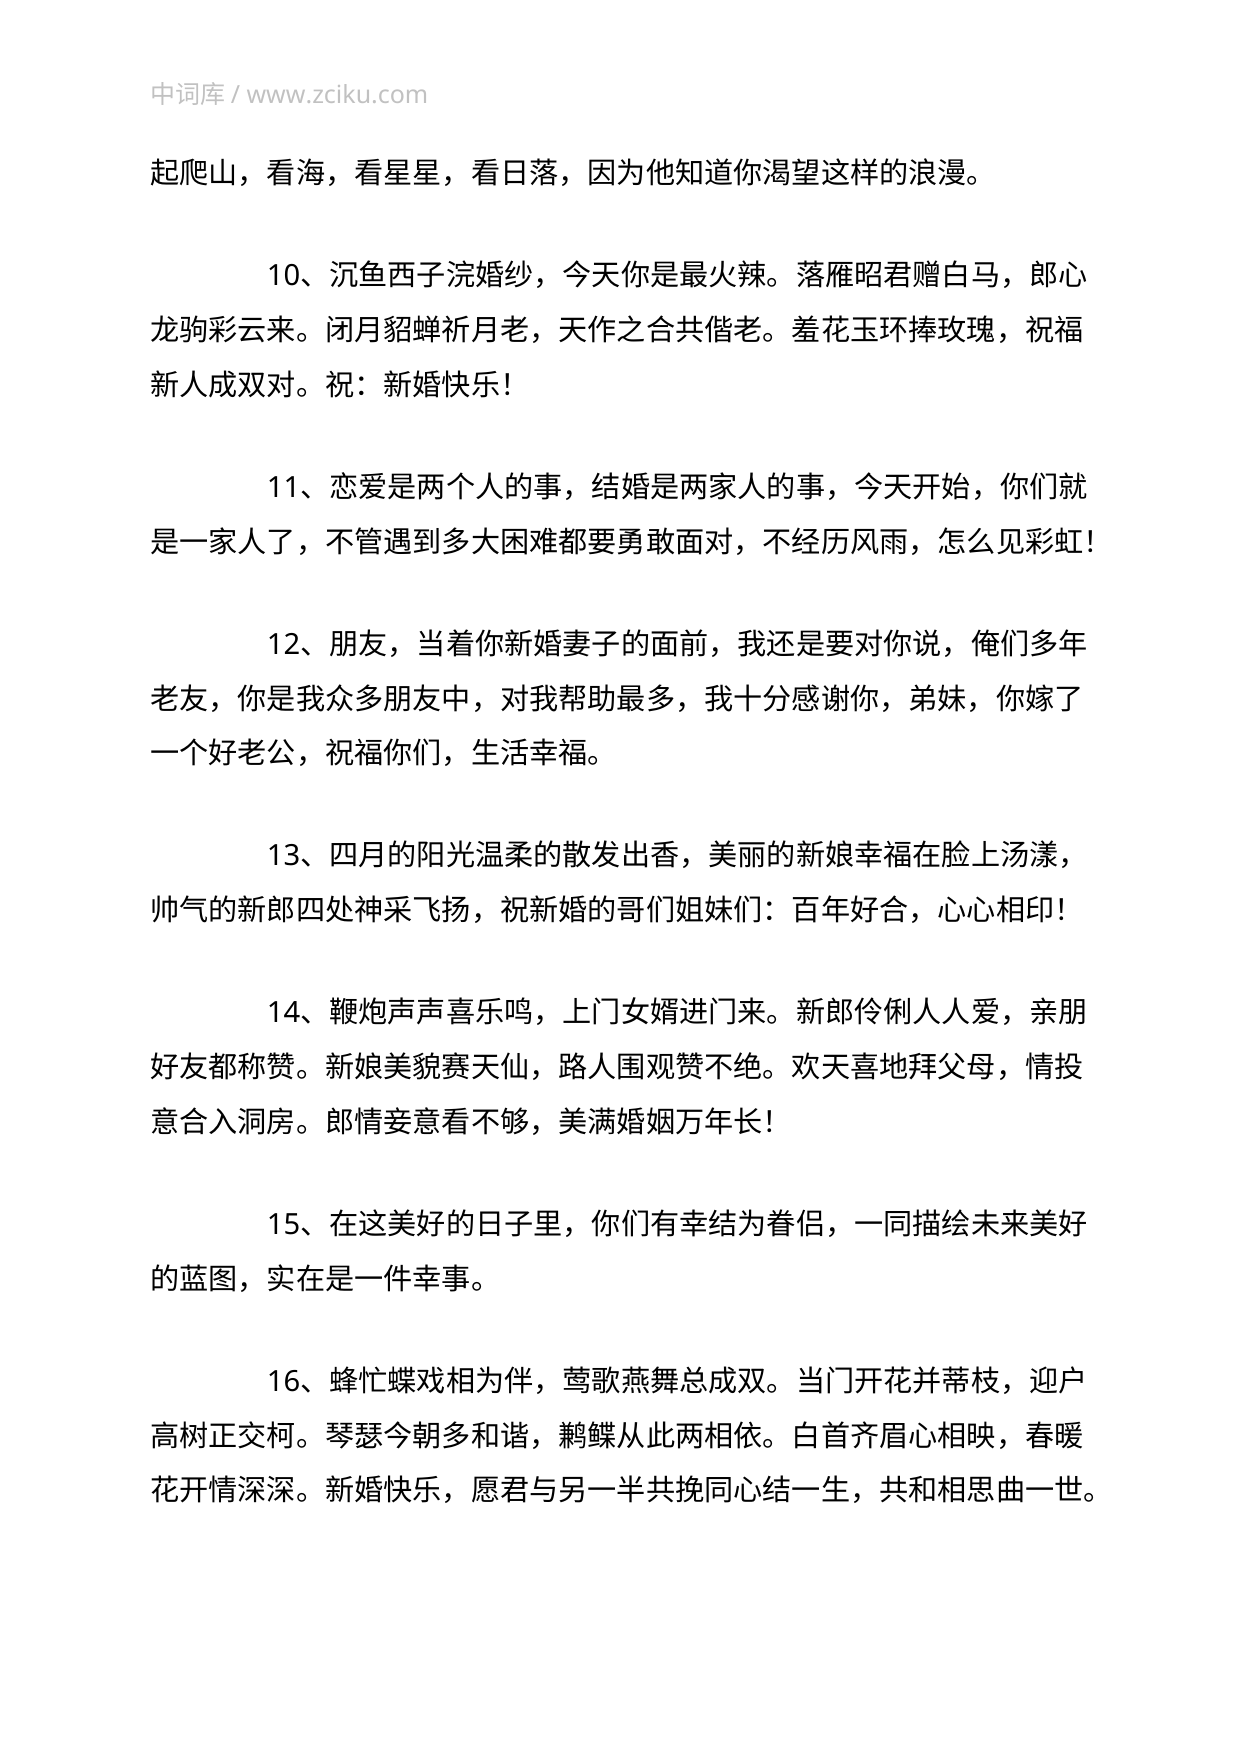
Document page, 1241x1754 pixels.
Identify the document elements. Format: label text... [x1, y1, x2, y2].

text 13、四月的阳光温柔的散发出香，美丽的新娘幸福在脸上汤漾，帅气的新郎四处神采飞扬，祝新婚的哥们姐妹们：百年好合，心心相印！ [150, 832, 1090, 929]
text 12、朋友，当着你新婚妻子的面前，我还是要对你说，俺们多年老友，你是我众多朋友中，对我帮助最多，我十分感谢你，弟妹，你嫁了一个好老公，祝福你们，生活幸福。 [150, 620, 1090, 772]
text 11、恋爱是两个人的事，结婚是两家人的事，今天开始，你们就是一家人了，不管遇到多大困难都要勇敢面对，不经历风雨，怎么见彩虹！ [150, 463, 1090, 561]
text 10、沉鱼西子浣婚纱，今天你是最火辣。落雁昭君赠白马，郎心龙驹彩云来。闭月貂蝉祈月老，天作之合共偕老。羞花玉环捧玫瑰，祝福新人成双对。祝：新婚快乐！ [150, 252, 1090, 404]
text 14、鞭炮声声喜乐鸣，上门女婿进门来。新郎伶俐人人爱，亲朋好友都称赞。新娘美貌赛天仙，路人围观赞不绝。欢天喜地拜父母，情投意合入洞房。郎情妾意看不够，美满婚姻万年长！ [150, 989, 1090, 1141]
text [150, 150, 1090, 192]
text 16、蜂忙蝶戏相为伴，莺歌燕舞总成双。当门开花并蒂枝，迎户高树正交柯。琴瑟今朝多和谐，鹣鲽从此两相依。白首齐眉心相映，春暖花开情深深。新婚快乐，愿君与另一半共挽同心结一生，共和相思曲一世。 [150, 1357, 1090, 1509]
text 15、在这美好的日子里，你们有幸结为眷侣，一同描绘未来美好的蓝图，实在是一件幸事。 [150, 1200, 1090, 1298]
